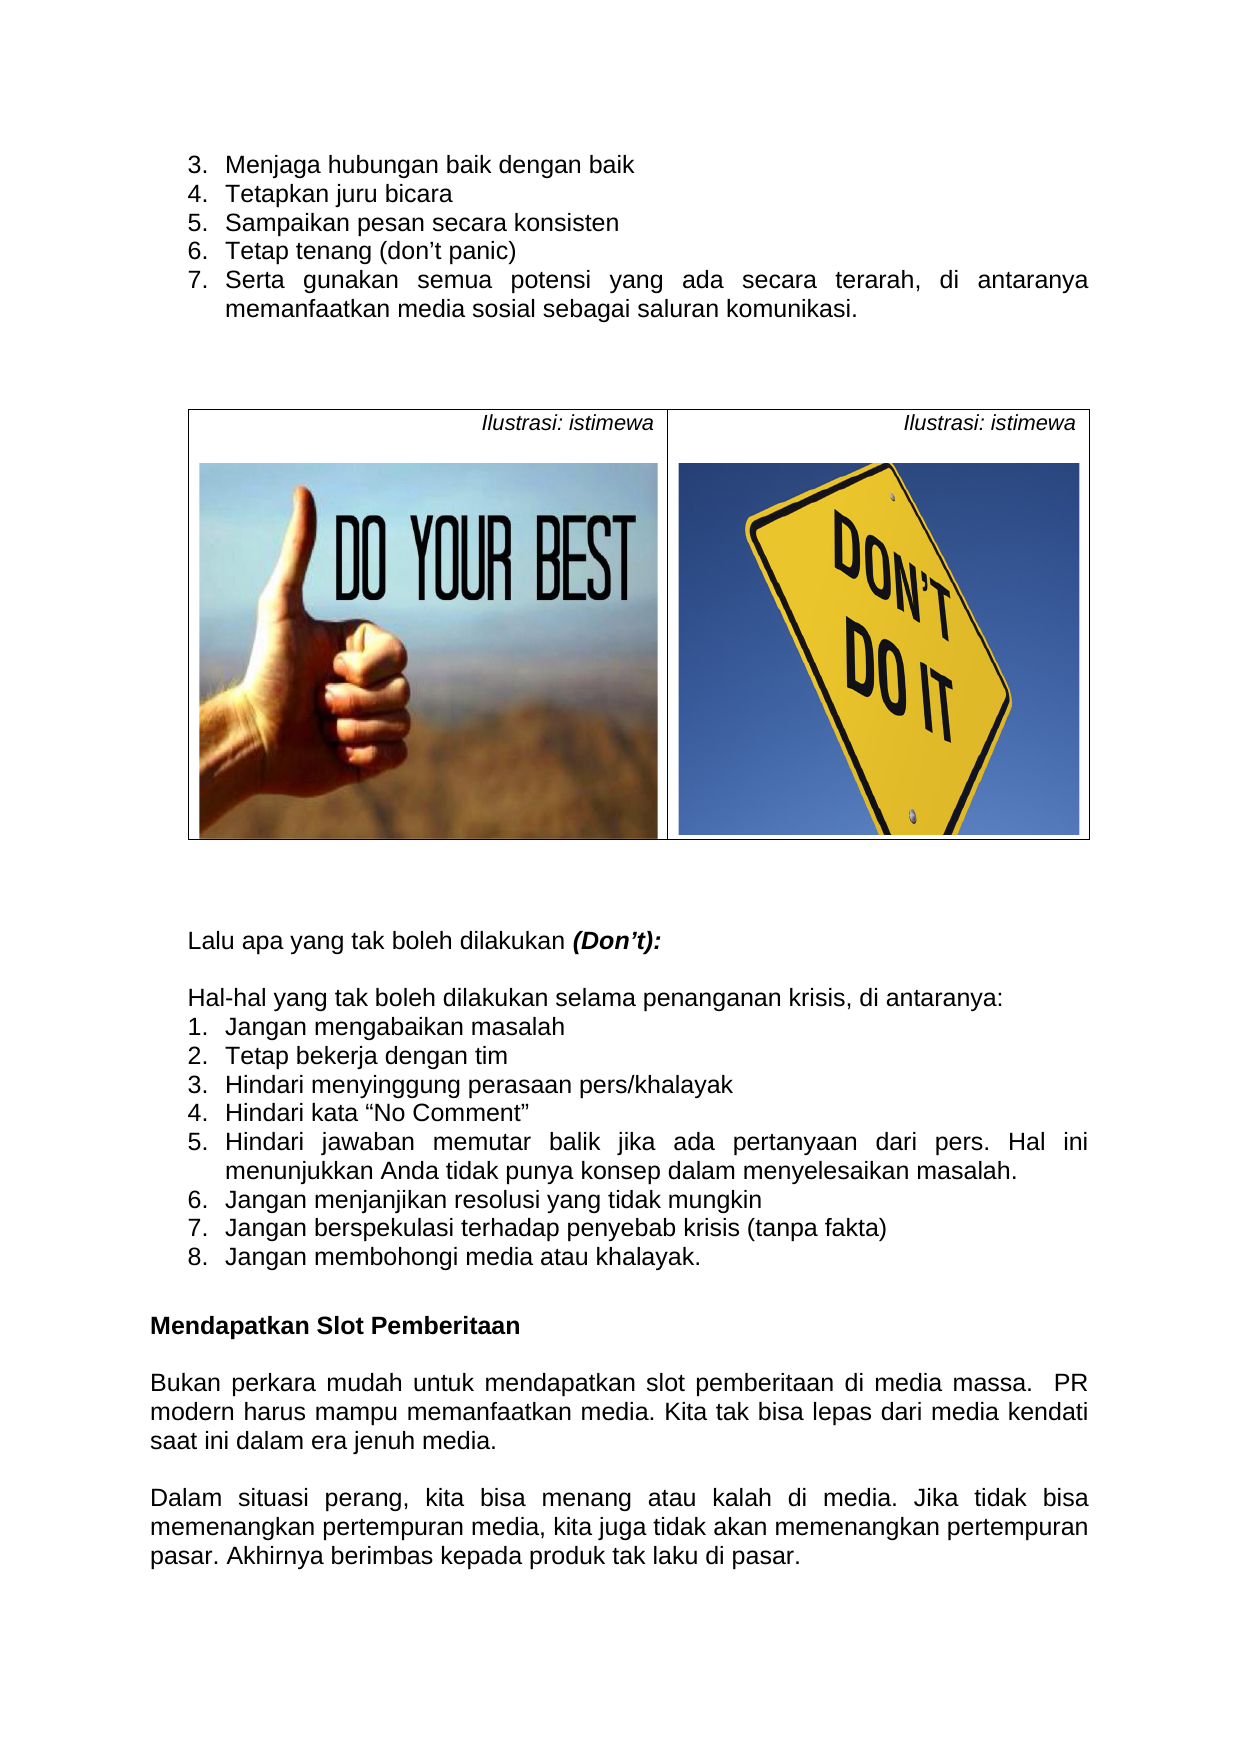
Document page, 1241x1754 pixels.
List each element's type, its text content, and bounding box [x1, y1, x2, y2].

list Tetap bekerja dengan tim [187, 1041, 1090, 1070]
list Menjaga hubungan baik dengan baik [187, 150, 1090, 179]
text Mendapatkan Slot Pemberitaan [150, 1271, 1090, 1340]
list Tetapkan juru bicara [187, 179, 1090, 207]
list Jangan mengabaikan masalah [187, 1012, 1090, 1041]
list Jangan menjanjikan resolusi yang tidak mungkin [187, 1185, 1090, 1213]
list Hindari menyinggung perasaan pers/khalayak [187, 1070, 1090, 1098]
list Jangan membohongi media atau khalayak. [187, 1242, 1090, 1271]
picture [199, 463, 658, 839]
list Hindari jawaban memutar balik jika ada pertanyaan dari pers. Hal ini menunjukkan Anda tidak punya konsep dalam menyelesaikan masalah. [187, 1127, 1090, 1185]
table_header Ilustrasi: istimewa [189, 410, 667, 839]
text Hal-hal yang tak boleh dilakukan selama penanganan krisis, di antaranya: [187, 983, 1090, 1012]
list Tetap tenang (don’t panic) [187, 236, 1090, 265]
text Lalu apa yang tak boleh dilakukan (Don’t): [187, 926, 1090, 955]
text Bukan perkara mudah untuk mendapatkan slot pemberitaan di media massa. PR modern harus mampu memanfaatkan media. Kita tak bisa lepas dari media kendati saat ini dalam era jenuh media. [150, 1368, 1090, 1455]
picture [678, 463, 1080, 835]
list Serta gunakan semua potensi yang ada secara terarah, di antaranya memanfaatkan media sosial sebagai saluran komunikasi. [187, 265, 1090, 322]
text Dalam situasi perang, kita bisa menang atau kalah di media. Jika tidak bisa memenangkan pertempuran media, kita juga tidak akan memenangkan pertempuran pasar. Akhirnya berimbas kepada produk tak laku di pasar. [150, 1483, 1090, 1570]
list Sampaikan pesan secara konsisten [187, 207, 1090, 236]
table_header Ilustrasi: istimewa [668, 410, 1089, 839]
list Jangan berspekulasi terhadap penyebab krisis (tanpa fakta) [187, 1213, 1090, 1242]
list Hindari kata “No Comment” [187, 1098, 1090, 1127]
